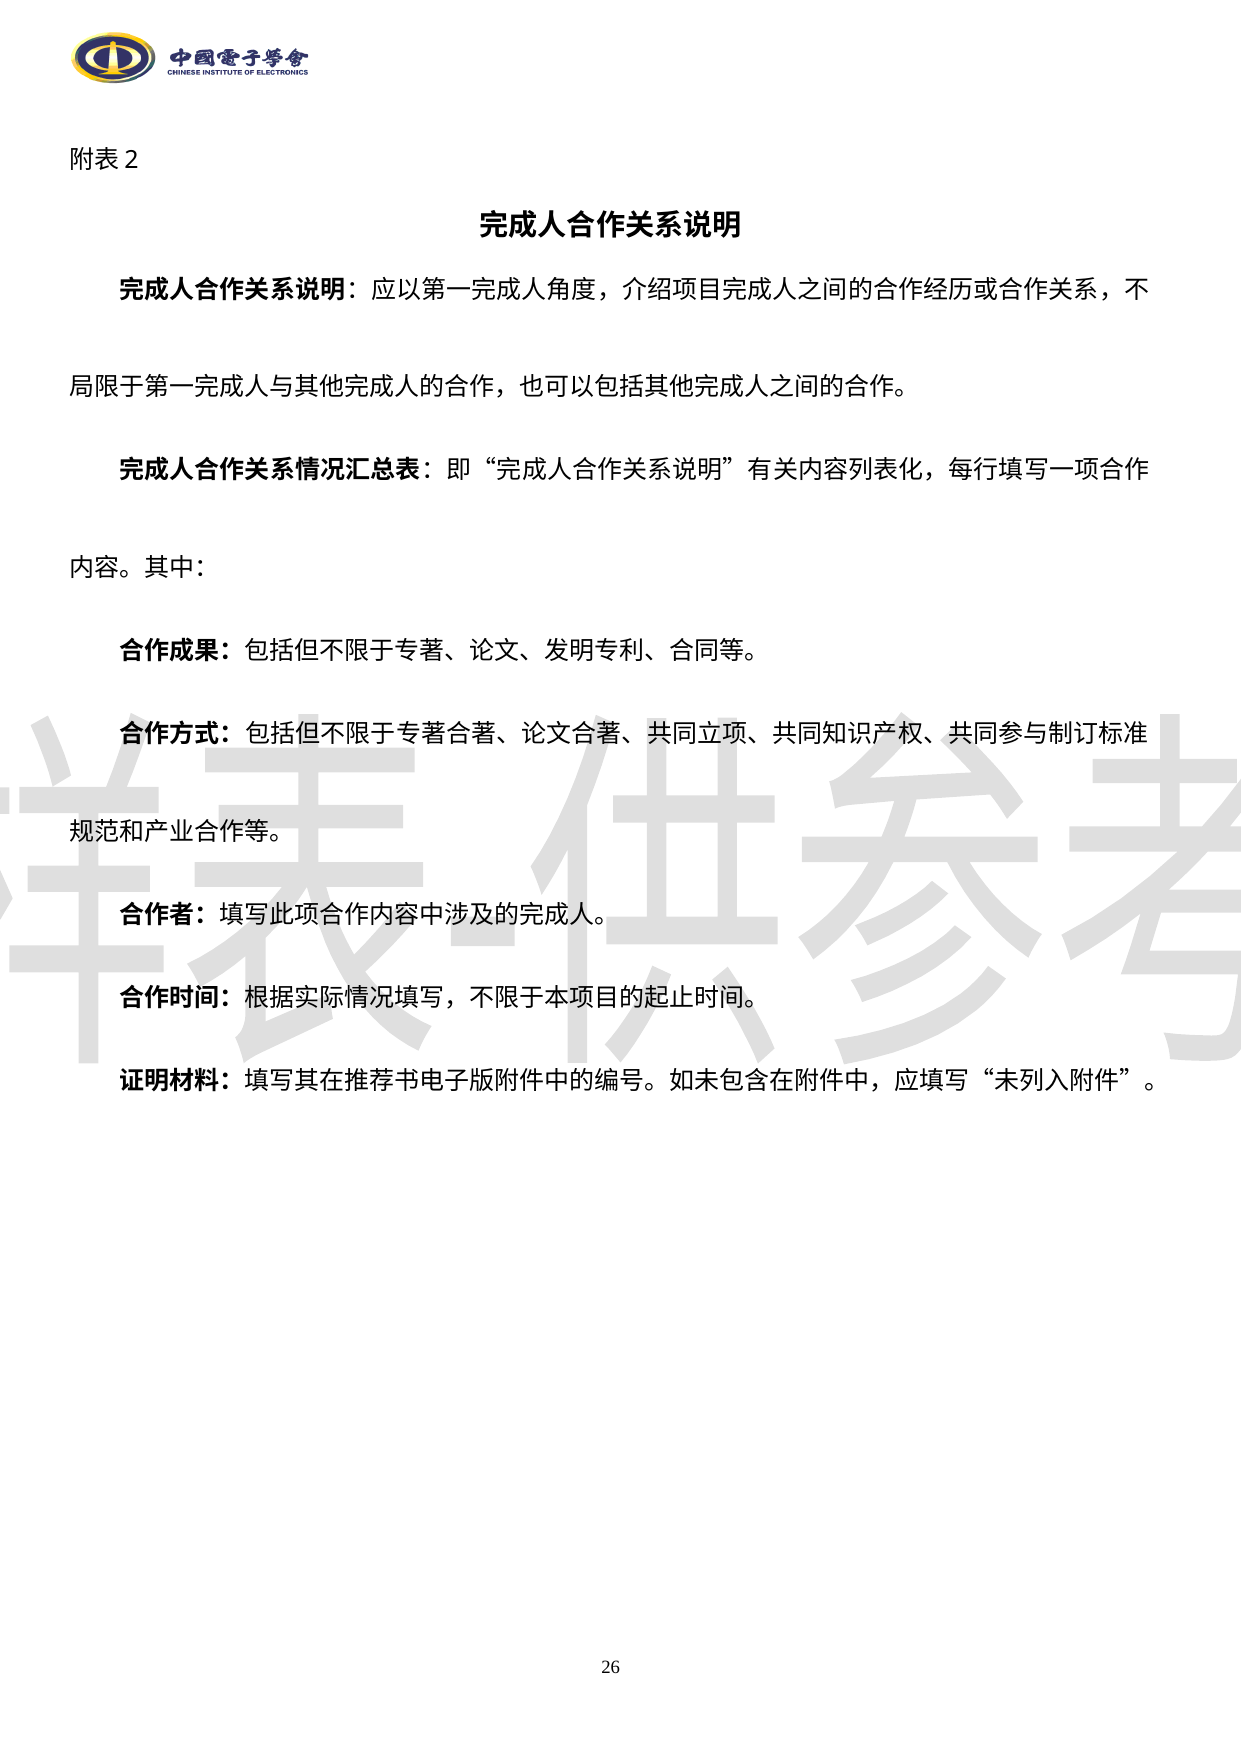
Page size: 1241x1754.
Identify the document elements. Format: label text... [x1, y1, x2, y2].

text 合作时间：根据实际情况填写，不限于本项目的起止时间。 [69, 963, 1152, 1028]
text 合作成果：包括但不限于专著、论文、发明专利、合同等。 [69, 616, 1152, 681]
text 合作者：填写此项合作内容中涉及的完成人。 [69, 880, 1152, 945]
text 完成人合作关系说明：应以第一完成人角度，介绍项目完成人之间的合作经历或合作关系，不局限于第一完成人与其他完成人的合作，也可以包括其他完成人之间的合作。 [69, 255, 1152, 417]
text 完成人合作关系情况汇总表：即“完成人合作关系说明”有关内容列表化，每行填写一项合作内容。其中： [69, 435, 1152, 598]
text 合作方式：包括但不限于专著合著、论文合著、共同立项、共同知识产权、共同参与制订标准规范和产业合作等。 [69, 699, 1152, 862]
picture [71, 12, 309, 101]
text 完成人合作关系说明 [69, 190, 1152, 255]
text 附表2 [69, 125, 1152, 190]
text 证明材料：填写其在推荐书电子版附件中的编号。如未包含在附件中，应填写“未列入附件”。 [69, 1046, 1152, 1111]
